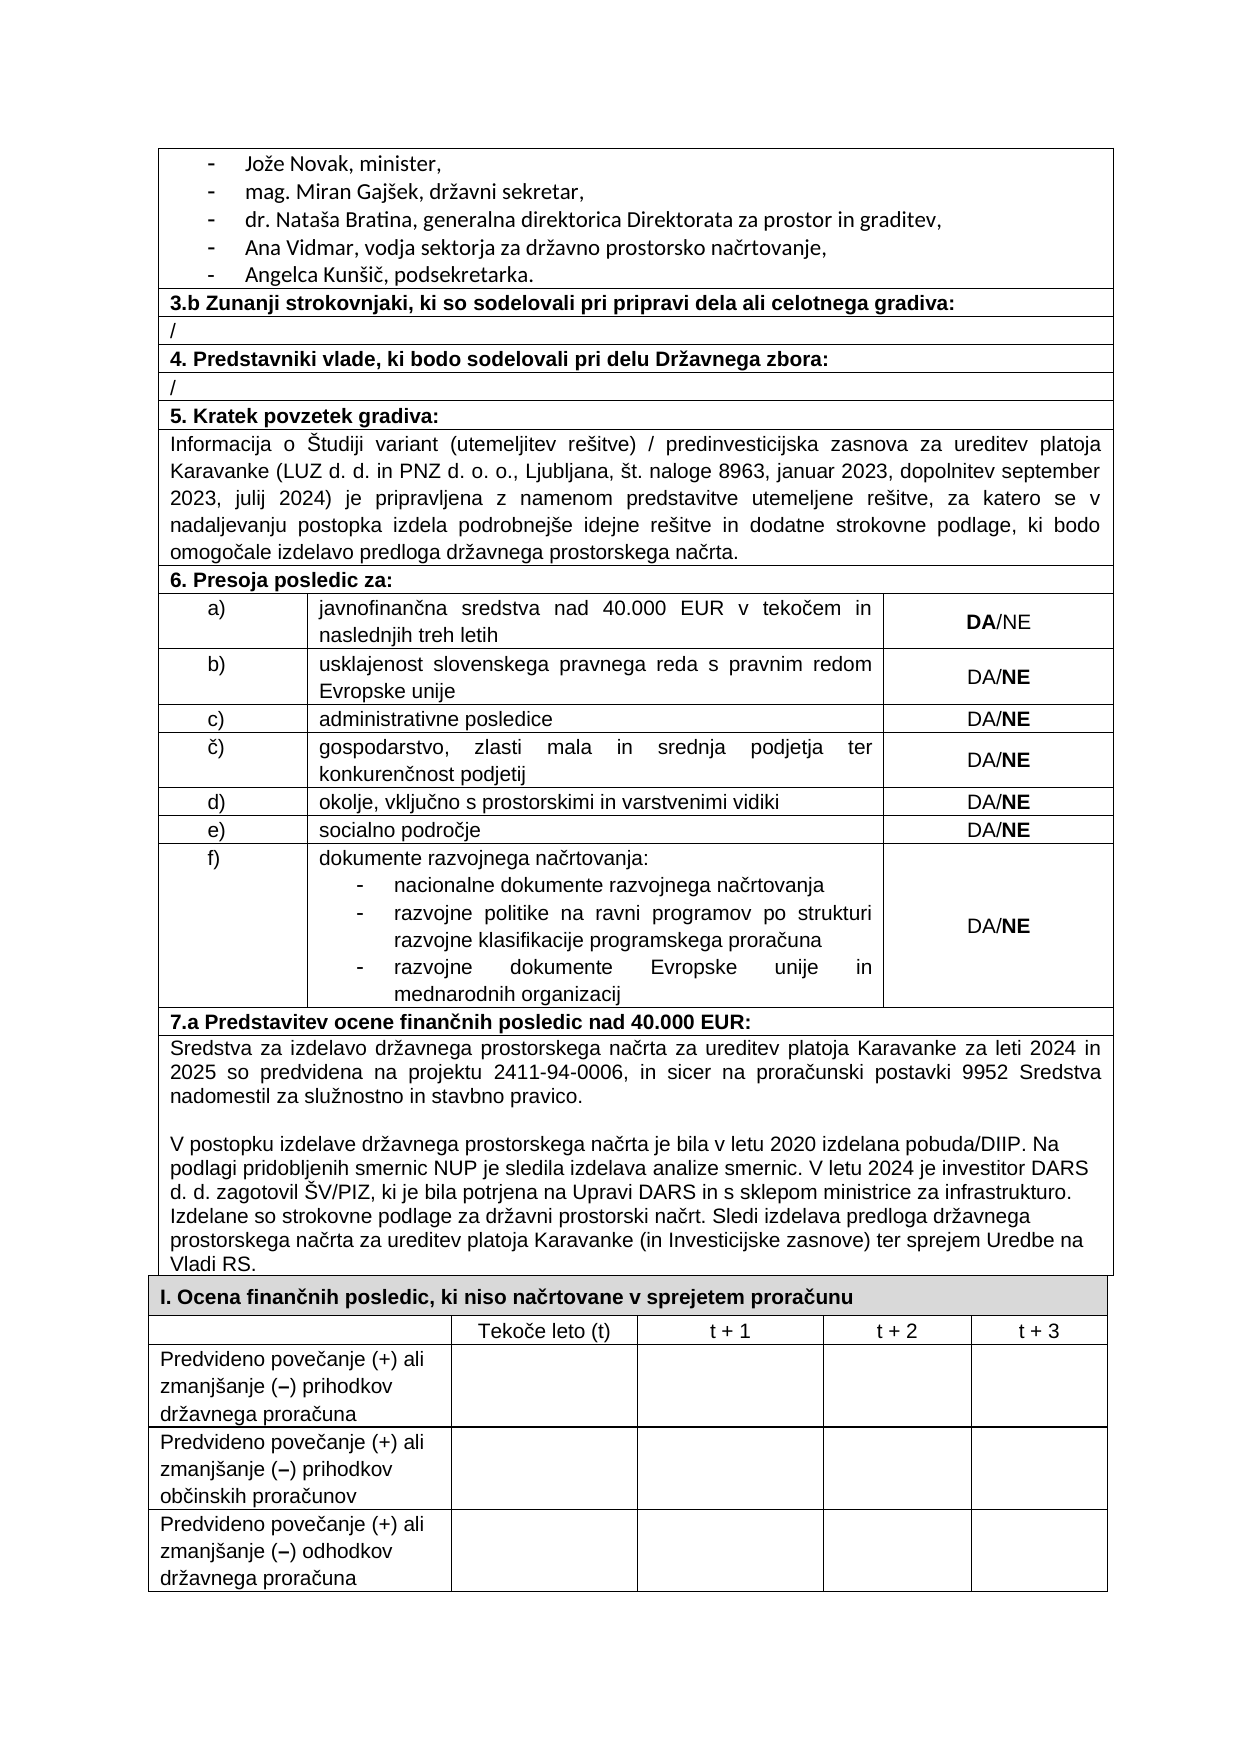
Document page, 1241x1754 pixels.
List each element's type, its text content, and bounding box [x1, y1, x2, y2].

table_cell DA/NE [884, 705, 1113, 732]
table_cell [972, 1428, 1107, 1509]
table_cell Jože Novak, minister, mag. Miran Gajšek, državni sekretar, dr. Nataša Bratina, generalna direktorica Direktorata za prostor in graditev, Ana Vidmar, vodja sektorja za državno prostorsko načrtovanje, Angelca Kunšič, podsekretarka. [159, 149, 1113, 288]
table_cell [972, 1510, 1107, 1591]
table_cell Informacija o Študiji variant (utemeljitev rešitve) / predinvesticijska zasnova za ureditev platoja Karavanke (LUZ d. d. in PNZ d. o. o., Ljubljana, št. naloge 8963, januar 2023, dopolnitev september 2023, julij 2024) je pripravljena z namenom predstavitve utemeljene rešitve, za katero se v nadaljevanju postopka izdela podrobnejše idejne rešitve in dodatne strokovne podlage, ki bodo omogočale izdelavo predloga državnega prostorskega načrta. [159, 430, 1113, 565]
table_cell Tekoče leto (t) [452, 1316, 637, 1344]
table_cell dokumente razvojnega načrtovanja: nacionalne dokumente razvojnega načrtovanja razvojne politike na ravni programov po strukturi razvojne klasifikacije programskega proračuna razvojne dokumente Evropske unije in mednarodnih organizacij [308, 844, 883, 1007]
table_cell 4. Predstavniki vlade, ki bodo sodelovali pri delu Državnega zbora: [159, 345, 1113, 372]
table_cell [638, 1345, 823, 1426]
table_cell [972, 1345, 1107, 1426]
table_cell d) [159, 788, 307, 815]
table_cell Predvideno povečanje (+) ali zmanjšanje (–) prihodkov državnega proračuna [149, 1345, 451, 1426]
table_cell [149, 1316, 451, 1344]
table_cell [452, 1428, 637, 1509]
table_cell [824, 1510, 971, 1591]
table_cell javnofinančna sredstva nad 40.000 EUR v tekočem in naslednjih treh letih [308, 594, 883, 648]
table_cell t + 1 [638, 1316, 823, 1344]
table_cell okolje, vključno s prostorskimi in varstvenimi vidiki [308, 788, 883, 815]
table_cell f) [159, 844, 307, 1007]
table_cell DA/NE [884, 649, 1113, 703]
table_cell administrativne posledice [308, 705, 883, 732]
table_cell t + 2 [824, 1316, 971, 1344]
table_cell č) [159, 733, 307, 787]
table_cell 3.b Zunanji strokovnjaki, ki so sodelovali pri pripravi dela ali celotnega gradiva: [159, 289, 1113, 316]
table_cell DA/NE [884, 844, 1113, 1007]
table_cell / [159, 373, 1113, 400]
table_cell 5. Kratek povzetek gradiva: [159, 401, 1113, 428]
table_cell DA/NE [884, 594, 1113, 648]
table_cell 6. Presoja posledic za: [159, 566, 1113, 593]
table_cell [638, 1428, 823, 1509]
table_cell 7.a Predstavitev ocene finančnih posledic nad 40.000 EUR: [159, 1008, 1113, 1035]
table_cell Predvideno povečanje (+) ali zmanjšanje (–) prihodkov občinskih proračunov [149, 1428, 451, 1509]
table_cell [638, 1510, 823, 1591]
table_cell [824, 1345, 971, 1426]
table_cell b) [159, 649, 307, 703]
table_cell a) [159, 594, 307, 648]
table_cell / [159, 317, 1113, 344]
table_cell [452, 1510, 637, 1591]
table_cell [452, 1345, 637, 1426]
table_cell c) [159, 705, 307, 732]
table_cell e) [159, 816, 307, 843]
table_cell usklajenost slovenskega pravnega reda s pravnim redom Evropske unije [308, 649, 883, 703]
table_cell DA/NE [884, 733, 1113, 787]
table_cell Sredstva za izdelavo državnega prostorskega načrta za ureditev platoja Karavanke za leti 2024 in 2025 so predvidena na projektu 2411-94-0006, in sicer na proračunski postavki 9952 Sredstva nadomestil za služnostno in stavbno pravico. V postopku izdelave državnega prostorskega načrta je bila v letu 2020 izdelana pobuda/DIIP. Na podlagi pridobljenih smernic NUP je sledila izdelava analize smernic. V letu 2024 je investitor DARS d. d. zagotovil ŠV/PIZ, ki je bila potrjena na Upravi DARS in s sklepom ministrice za infrastrukturo. Izdelane so strokovne podlage za državni prostorski načrt. Sledi izdelava predloga državnega prostorskega načrta za ureditev platoja Karavanke (in Investicijske zasnove) ter sprejem Uredbe na Vladi RS. [159, 1036, 1113, 1275]
table_cell [824, 1428, 971, 1509]
table_cell I. Ocena finančnih posledic, ki niso načrtovane v sprejetem proračunu [149, 1276, 1107, 1315]
table_cell DA/NE [884, 788, 1113, 815]
table_cell socialno področje [308, 816, 883, 843]
table_cell gospodarstvo, zlasti mala in srednja podjetja ter konkurenčnost podjetij [308, 733, 883, 787]
table_cell DA/NE [884, 816, 1113, 843]
table_cell t + 3 [972, 1316, 1107, 1344]
table_cell Predvideno povečanje (+) ali zmanjšanje (–) odhodkov državnega proračuna [149, 1510, 451, 1591]
